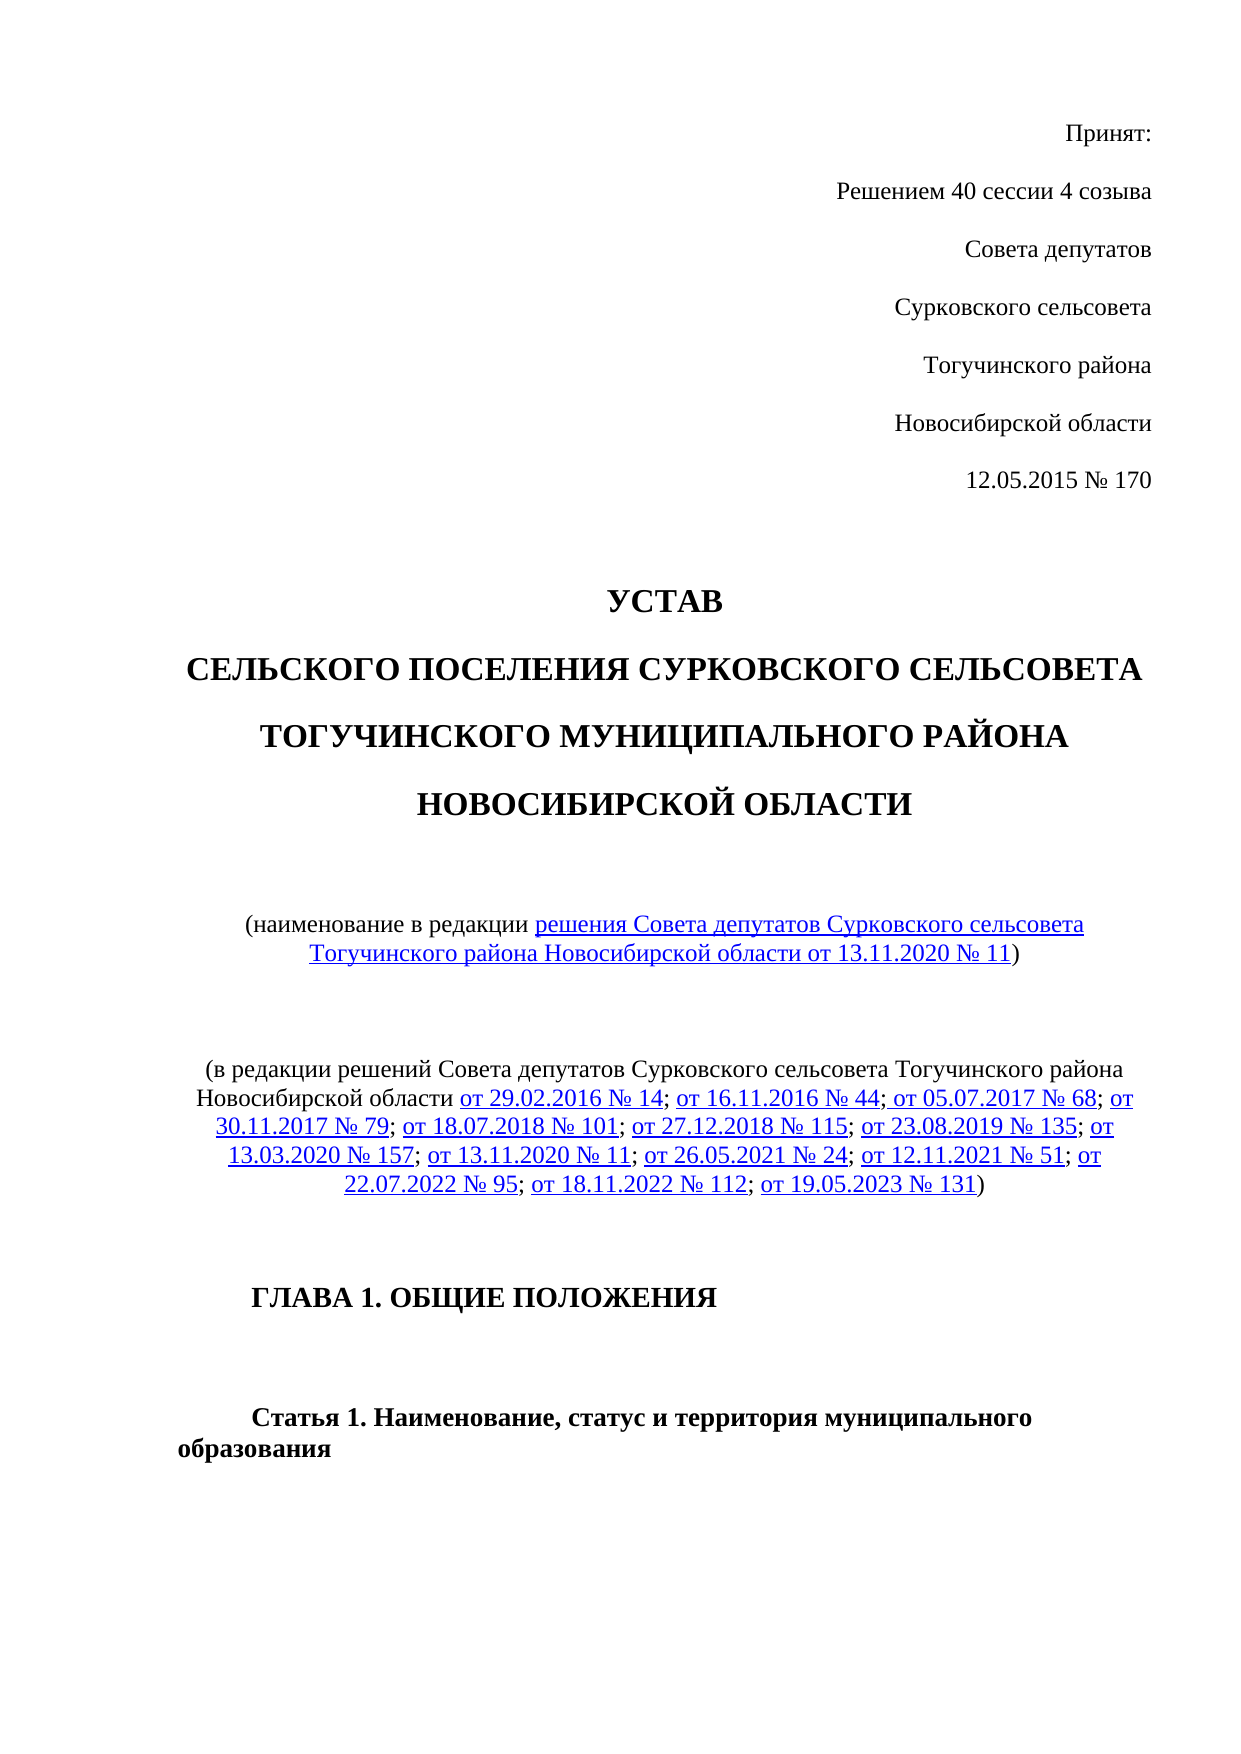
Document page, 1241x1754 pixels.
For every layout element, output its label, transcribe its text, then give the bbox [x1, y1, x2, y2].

text НОВОСИБИРСКОЙ ОБЛАСТИ [177, 784, 1152, 822]
text Новосибирской области [177, 408, 1152, 436]
text СЕЛЬСКОГО ПОСЕЛЕНИЯ СУРКОВСКОГО СЕЛЬСОВЕТА [177, 649, 1152, 687]
text ГЛАВА 1. ОБЩИЕ ПОЛОЖЕНИЯ [177, 1280, 1152, 1314]
text Совета депутатов [177, 234, 1152, 263]
text Тогучинского района [177, 350, 1152, 378]
text Статья 1. Наименование, статус и территория муниципального образования [177, 1401, 1152, 1463]
text Решением 40 сессии 4 созыва [177, 176, 1152, 205]
text (в редакции решений Совета депутатов Сурковского сельсовета Тогучинского района Новосибирской области от 29.02.2016 № 14; от 16.11.2016 № 44; от 05.07.2017 № 68; от 30.11.2017 № 79; от 18.07.2018 № 101; от 27.12.2018 № 115; от 23.08.2019 № 135; от 13.03.2020 № 157; от 13.11.2020 № 11; от 26.05.2021 № 24; от 12.11.2021 № 51; от 22.07.2022 № 95; от 18.11.2022 № 112; от 19.05.2023 № 131) [177, 1054, 1152, 1198]
text УСТАВ [177, 581, 1152, 620]
text ТОГУЧИНСКОГО МУНИЦИПАЛЬНОГО РАЙОНА [177, 716, 1152, 755]
text Сурковского сельсовета [177, 292, 1152, 321]
text (наименование в редакции решения Совета депутатов Сурковского сельсовета Тогучинского района Новосибирской области от 13.11.2020 № 11) [177, 909, 1152, 967]
text 12.05.2015 № 170 [177, 466, 1152, 494]
text Принят: [177, 118, 1152, 147]
